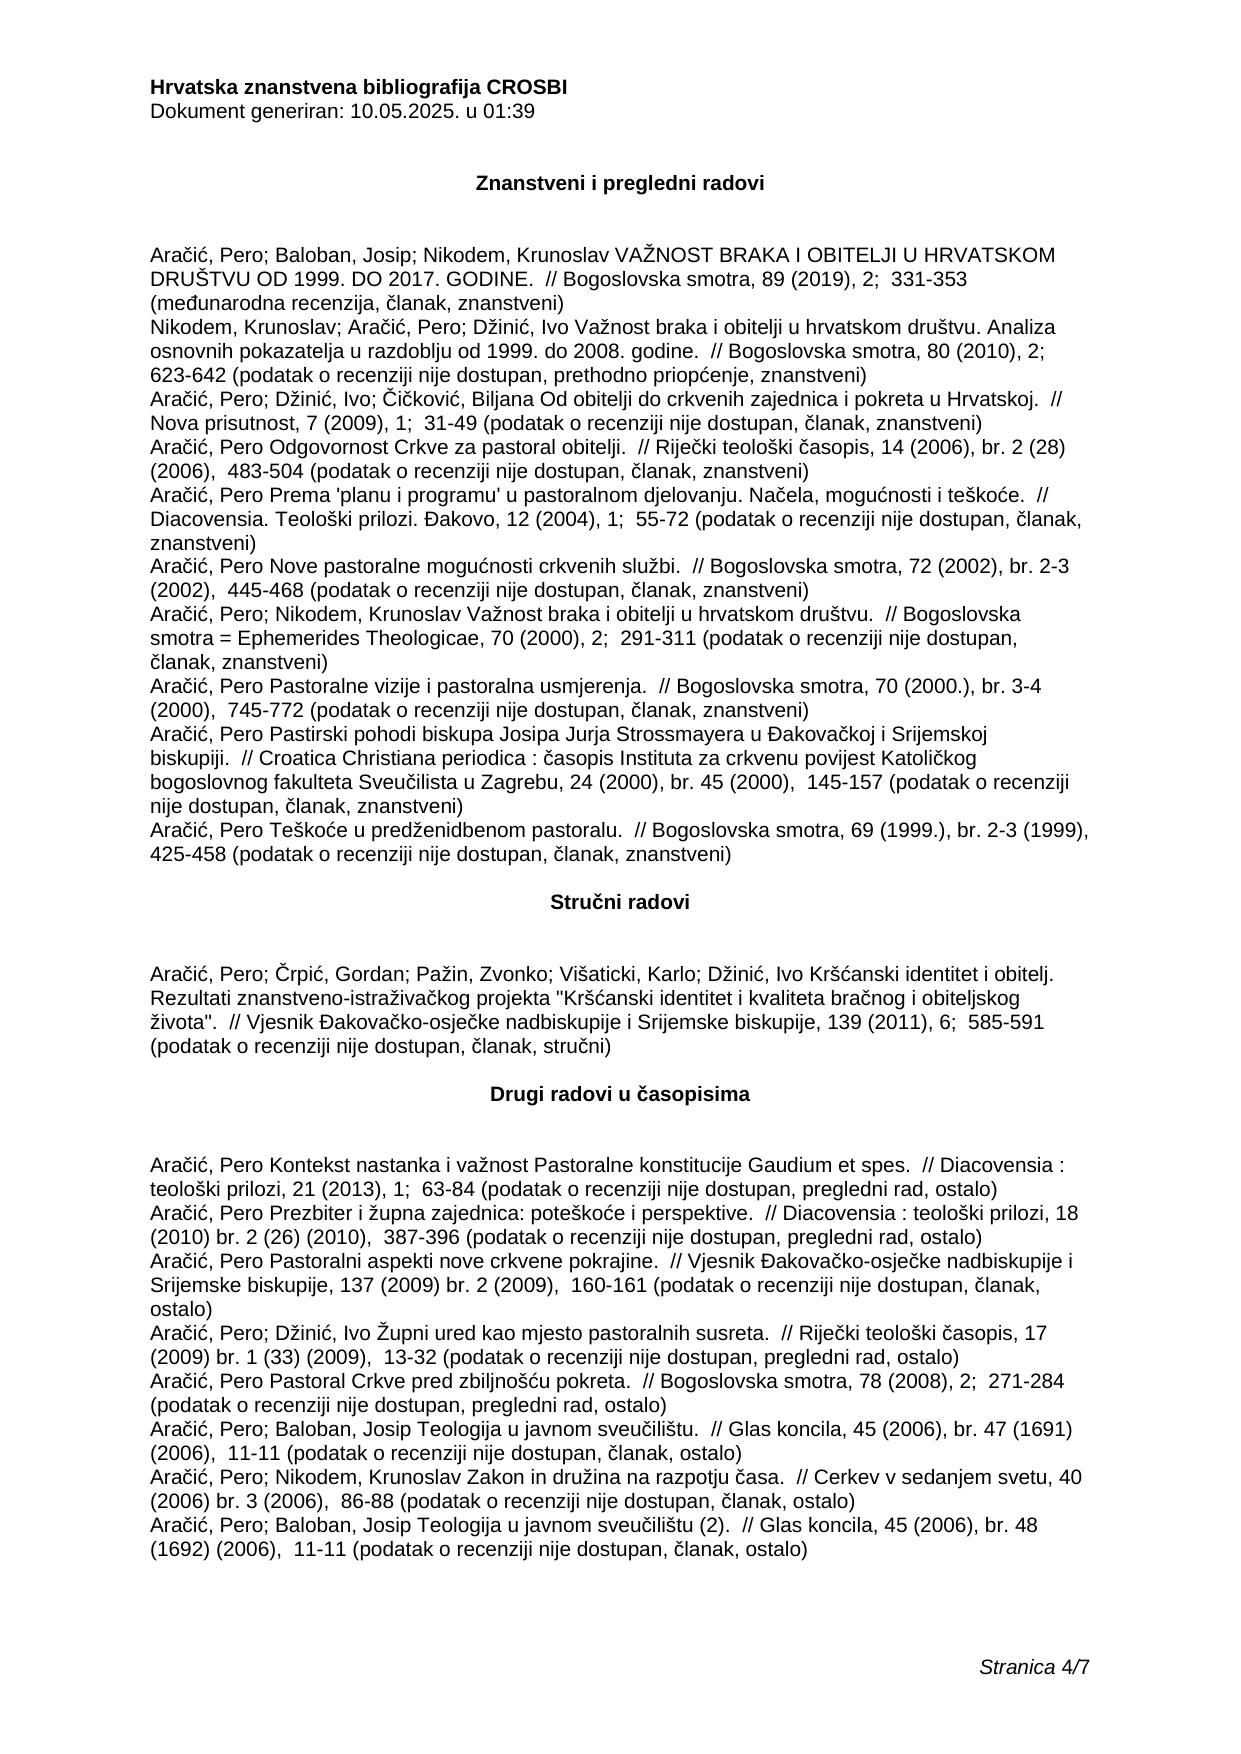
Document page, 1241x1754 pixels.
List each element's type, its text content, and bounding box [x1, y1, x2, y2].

text Aračić, Pero; Črpić, Gordan; Pažin, Zvonko; Višaticki, Karlo; Džinić, Ivo [150, 962, 1090, 1057]
text Aračić, Pero [150, 1249, 1090, 1321]
text Aračić, Pero [150, 482, 1090, 554]
subtitle Znanstveni i pregledni radovi [150, 171, 1090, 195]
text Aračić, Pero; Baloban, Josip [150, 1513, 1090, 1561]
text Aračić, Pero [150, 1369, 1090, 1417]
text Aračić, Pero; Baloban, Josip [150, 1417, 1090, 1465]
text Aračić, Pero [150, 674, 1090, 722]
text Aračić, Pero [150, 1201, 1090, 1249]
text Aračić, Pero; Nikodem, Krunoslav [150, 1465, 1090, 1513]
subtitle Drugi radovi u časopisima [150, 1081, 1090, 1105]
text Aračić, Pero; Džinić, Ivo; Čičković, Biljana [150, 387, 1090, 434]
text Aračić, Pero [150, 554, 1090, 602]
text Nikodem, Krunoslav; Aračić, Pero; Džinić, Ivo [150, 315, 1090, 387]
text Aračić, Pero; Džinić, Ivo [150, 1321, 1090, 1369]
text Aračić, Pero [150, 434, 1090, 482]
subtitle Stručni radovi [150, 890, 1090, 914]
text Aračić, Pero [150, 818, 1090, 866]
text Aračić, Pero; Nikodem, Krunoslav [150, 602, 1090, 674]
text Aračić, Pero [150, 1153, 1090, 1201]
text Aračić, Pero [150, 722, 1090, 818]
text Aračić, Pero; Baloban, Josip; Nikodem, Krunoslav [150, 243, 1090, 315]
